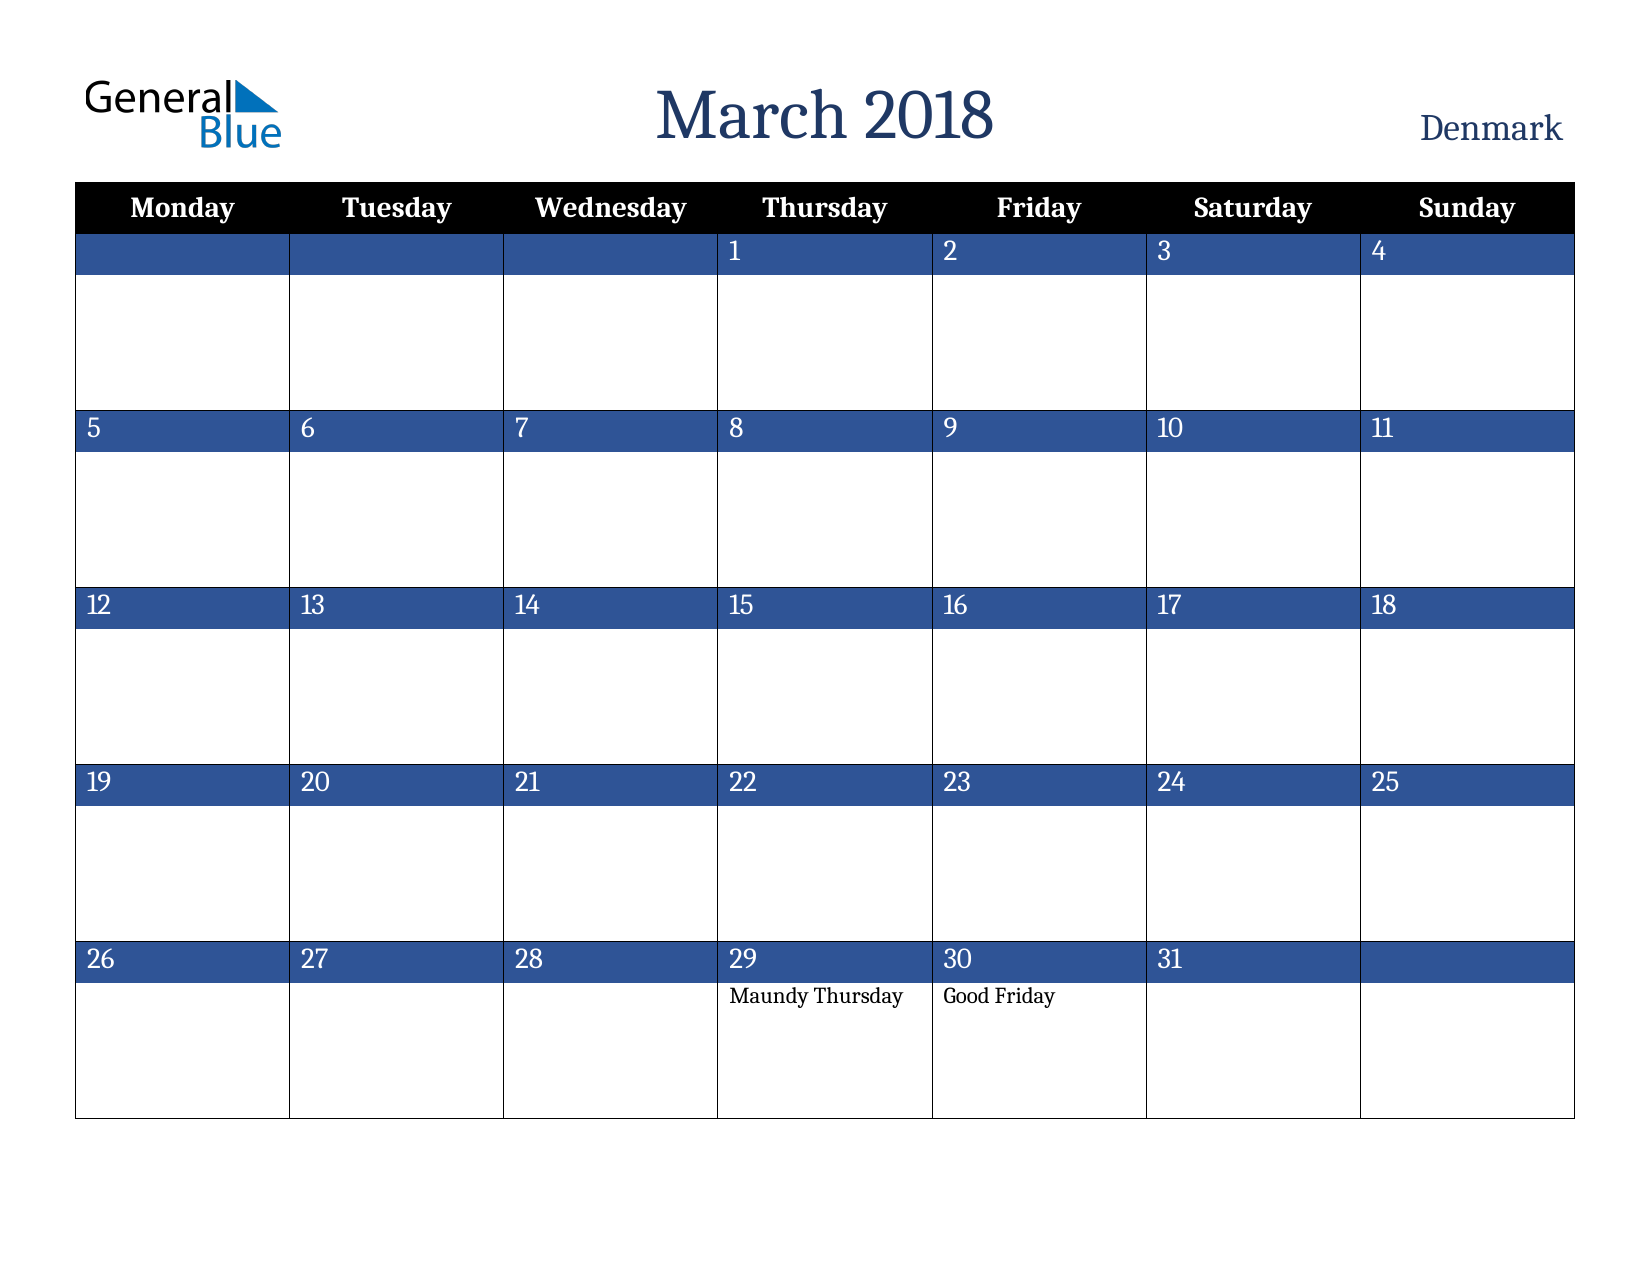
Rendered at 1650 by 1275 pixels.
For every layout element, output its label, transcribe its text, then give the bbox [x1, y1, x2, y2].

table_cell [504, 983, 717, 1118]
table_header March 2018 [504, 75, 1146, 182]
table_header Denmark [1146, 75, 1574, 182]
table_cell [504, 806, 717, 941]
table_cell 4 [1361, 234, 1574, 275]
table_header [76, 75, 503, 182]
table_cell 22 [718, 765, 932, 806]
table_cell Wednesday [504, 183, 717, 233]
table_cell [1361, 942, 1574, 983]
table_cell [1147, 806, 1360, 941]
table_cell [504, 629, 717, 764]
table_cell 1 [718, 234, 932, 275]
table_cell [76, 806, 289, 941]
table_cell [76, 234, 289, 275]
table_cell 16 [933, 588, 1146, 629]
table_cell [933, 806, 1146, 941]
table_cell [1147, 452, 1360, 587]
table_cell Monday [76, 183, 289, 233]
table_cell 28 [504, 942, 717, 983]
table_cell [1147, 629, 1360, 764]
table_cell [504, 452, 717, 587]
table_cell Tuesday [290, 183, 503, 233]
table_cell Good Friday [933, 983, 1146, 1118]
table_cell 11 [1361, 411, 1574, 452]
table_cell [933, 452, 1146, 587]
table_cell 27 [290, 942, 503, 983]
table_cell 18 [1361, 588, 1574, 629]
table_cell [1361, 452, 1574, 587]
table_cell 7 [504, 411, 717, 452]
table_cell 6 [290, 411, 503, 452]
table_cell 5 [76, 411, 289, 452]
table_cell 8 [718, 411, 932, 452]
table_cell 3 [1147, 234, 1360, 275]
table_cell Saturday [1147, 183, 1360, 233]
table_cell [718, 629, 932, 764]
table_cell Friday [933, 183, 1146, 233]
table_cell [290, 452, 503, 587]
table_cell [290, 234, 503, 275]
table_cell 15 [718, 588, 932, 629]
table_cell [76, 275, 289, 410]
table_cell 17 [1147, 588, 1360, 629]
table_cell [504, 234, 717, 275]
table_cell 21 [504, 765, 717, 806]
table_cell 9 [933, 411, 1146, 452]
table_cell 19 [76, 765, 289, 806]
table_cell Sunday [1361, 183, 1574, 233]
table_cell 12 [76, 588, 289, 629]
table_cell [718, 806, 932, 941]
table_cell [290, 806, 503, 941]
table_cell [1147, 983, 1360, 1118]
table_cell [1361, 629, 1574, 764]
table_cell 2 [933, 234, 1146, 275]
table_cell [290, 275, 503, 410]
table_cell [1361, 275, 1574, 410]
table_cell [1361, 806, 1574, 941]
table_cell 13 [290, 588, 503, 629]
table_cell Maundy Thursday [718, 983, 932, 1118]
table_cell [290, 629, 503, 764]
table_cell [76, 452, 289, 587]
table_cell [933, 275, 1146, 410]
table_cell 10 [1147, 411, 1360, 452]
table_cell 30 [933, 942, 1146, 983]
table_cell 20 [290, 765, 503, 806]
table_cell [76, 983, 289, 1118]
table_cell 26 [76, 942, 289, 983]
picture [86, 80, 281, 148]
table_cell [76, 629, 289, 764]
table_cell 25 [1361, 765, 1574, 806]
table_cell [933, 629, 1146, 764]
table_cell 31 [1147, 942, 1360, 983]
table_cell [718, 275, 932, 410]
table_cell [718, 452, 932, 587]
table_cell [504, 275, 717, 410]
table_cell 29 [718, 942, 932, 983]
table_cell Thursday [718, 183, 932, 233]
table_cell [1147, 275, 1360, 410]
table_cell 23 [933, 765, 1146, 806]
table_cell 14 [504, 588, 717, 629]
table_cell [1361, 983, 1574, 1118]
table_cell 24 [1147, 765, 1360, 806]
table_cell [290, 983, 503, 1118]
